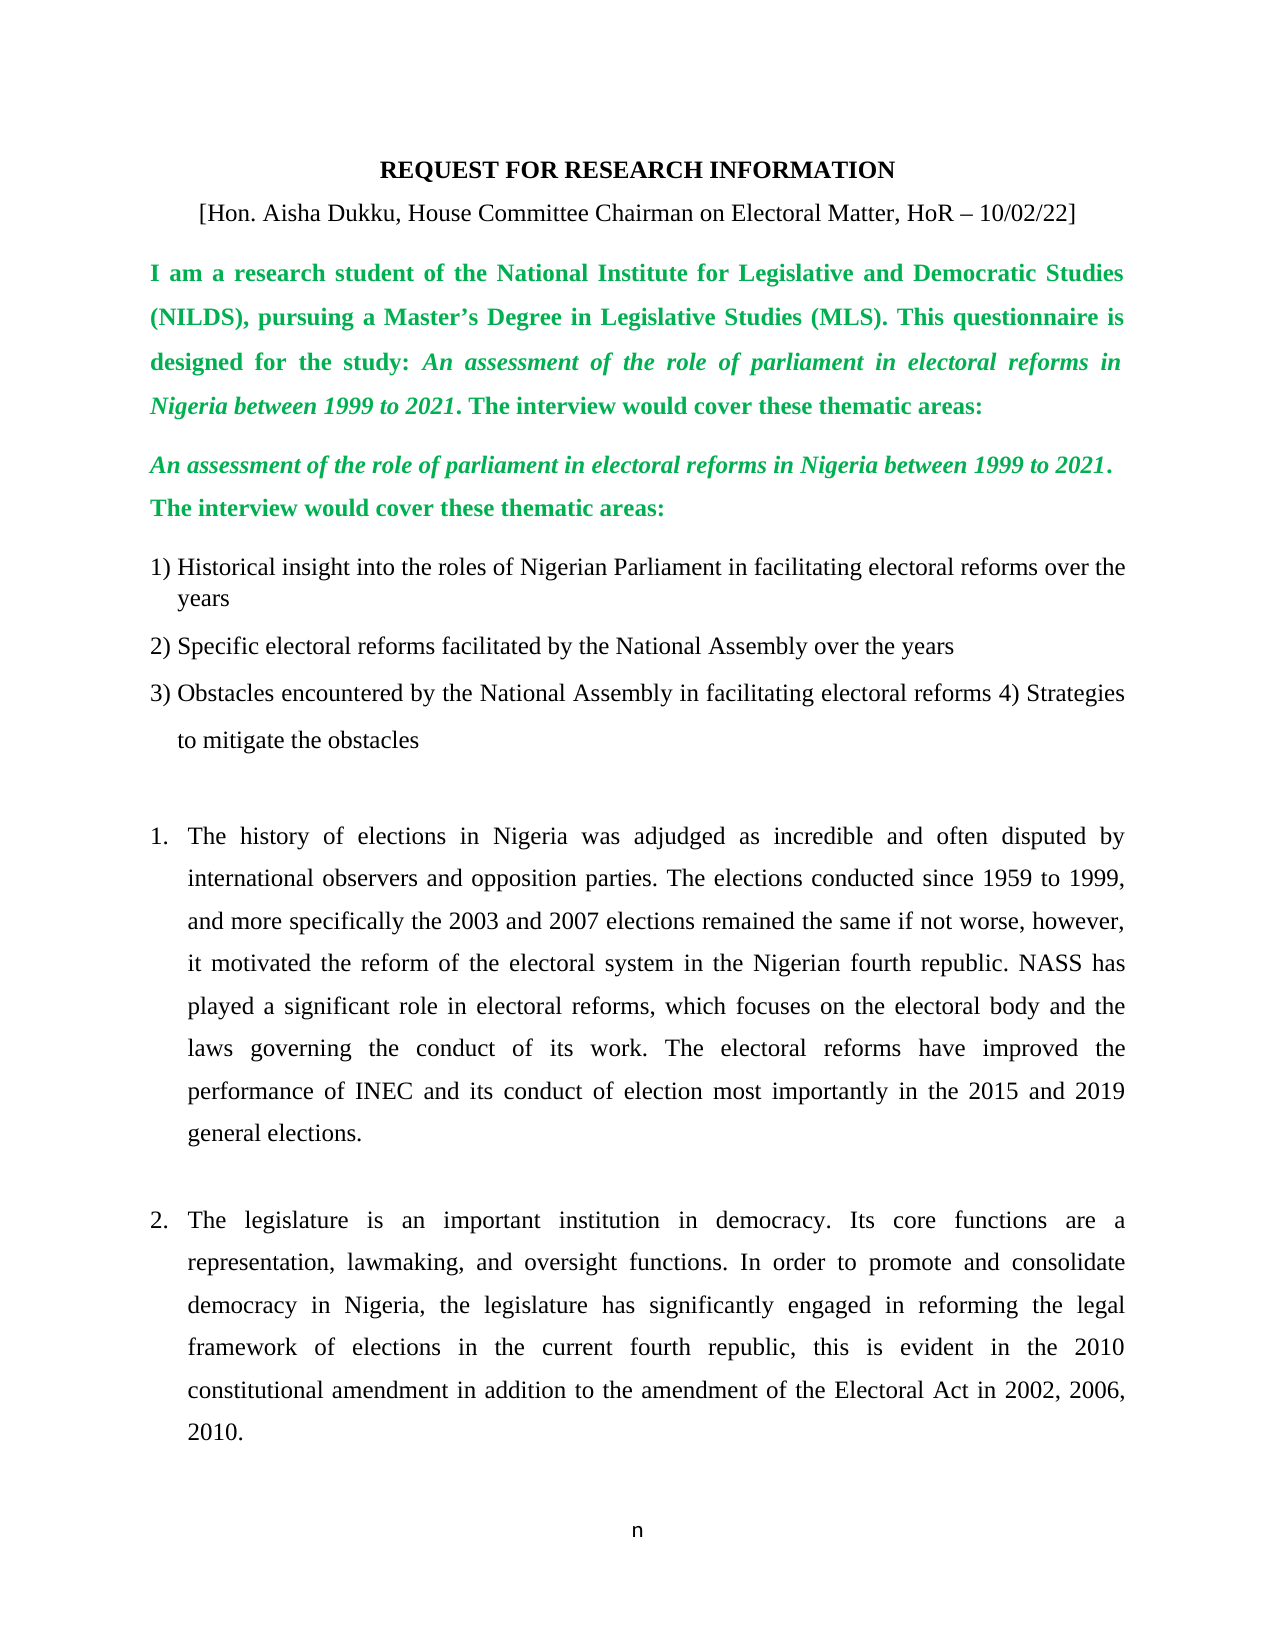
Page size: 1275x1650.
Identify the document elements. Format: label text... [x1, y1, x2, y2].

list Specific electoral reforms facilitated by the National Assembly over the years [150, 631, 1126, 660]
list Obstacles encountered by the National Assembly in facilitating electoral reforms 4) Strategies to mitigate the obstacles [150, 678, 1126, 754]
list Historical insight into the roles of Nigerian Parliament in facilitating electoral reforms over the years [150, 552, 1126, 612]
text I am a research student of the National Institute for Legislative and Democratic Studies (NILDS), pursuing a Master’s Degree in Legislative Studies (MLS). This questionnaire is designed for the study: An assessment of the role of parliament in electoral reforms in Nigeria between 1999 to 2021. The interview would cover these thematic areas: [150, 258, 1125, 419]
text An assessment of the role of parliament in electoral reforms in Nigeria between 1999 to 2021. The interview would cover these thematic areas: [150, 450, 1131, 522]
list The history of elections in Nigeria was adjudged as incredible and often disputed by international observers and opposition parties. The elections conducted since 1959 to 1999, and more specifically the 2003 and 2007 elections remained the same if not worse, however, it motivated the reform of the electoral system in the Nigerian fourth republic. NASS has played a significant role in electoral reforms, which focuses on the electoral body and the laws governing the conduct of its work. The electoral reforms have improved the performance of INEC and its conduct of election most importantly in the 2015 and 2019 general elections. [150, 821, 1126, 1147]
list The legislature is an important institution in democracy. Its core functions are a representation, lawmaking, and oversight functions. In order to promote and consolidate democracy in Nigeria, the legislature has significantly engaged in reforming the legal framework of elections in the current fourth republic, this is evident in the 2010 constitutional amendment in addition to the amendment of the Electoral Act in 2002, 2006, 2010. [150, 1205, 1126, 1446]
subtitle REQUEST FOR RESEARCH INFORMATION [150, 156, 1125, 184]
subtitle [Hon. Aisha Dukku, House Committee Chairman on Electoral Matter, HoR – 10/02/22] [150, 198, 1125, 227]
